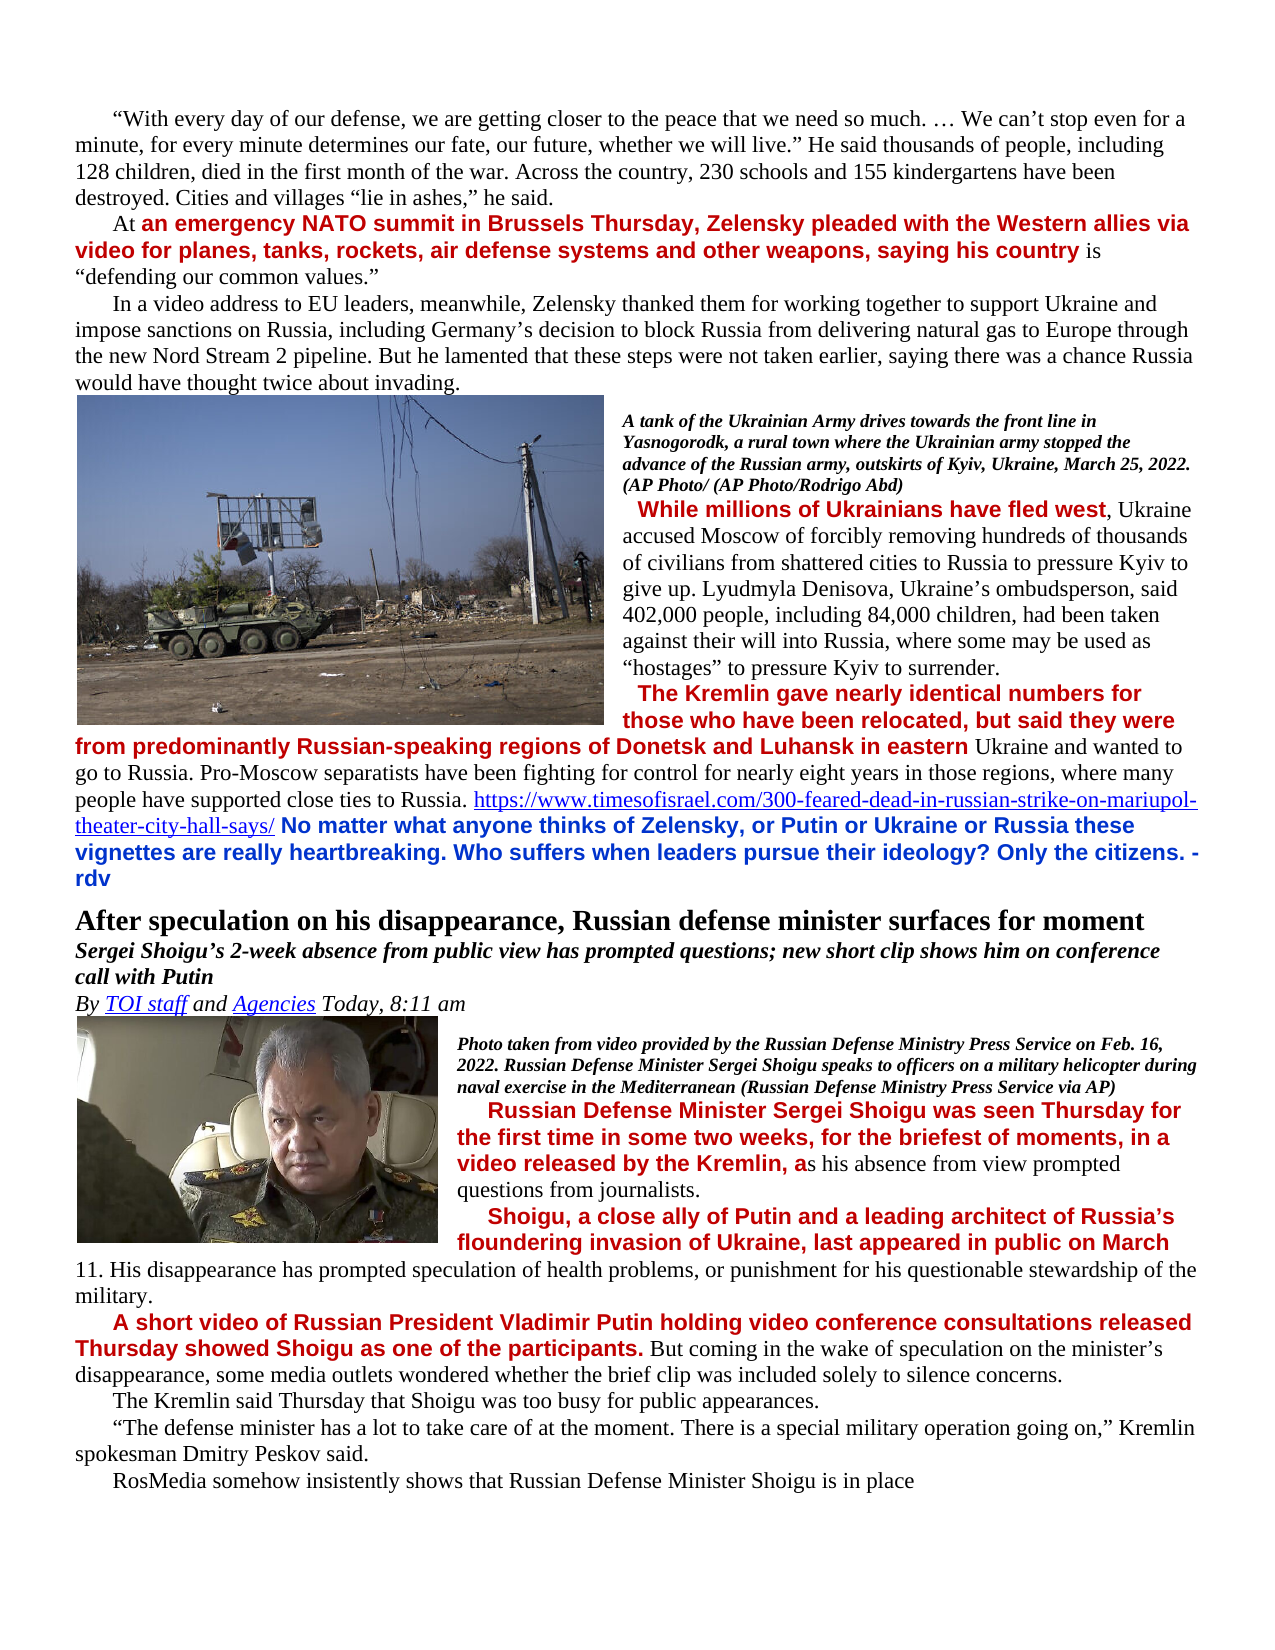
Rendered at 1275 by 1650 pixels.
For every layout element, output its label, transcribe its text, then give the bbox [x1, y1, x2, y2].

text Russian Defense Minister Sergei Shoigu was seen Thursday for the first time in some two weeks, for the briefest of moments, in a video released by the Kremlin, as his absence from view prompted questions from journalists. [438, 1097, 1200, 1203]
text “The defense minister has a lot to take care of at the moment. There is a special military operation going on,” Kremlin spokesman Dmitry Peskov said. [75, 1414, 1200, 1467]
text While millions of Ukrainians have fled west, Ukraine accused Moscow of forcibly removing hundreds of thousands of civilians from shattered cities to Russia to pressure Kyiv to give up. Lyudmyla Denisova, Ukraine’s ombudsperson, said 402,000 people, including 84,000 children, had been taken against their will into Russia, where some may be used as “hostages” to pressure Kyiv to surrender. [604, 496, 1200, 680]
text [75, 105, 1200, 395]
text A tank of the Ukrainian Army drives towards the front line in Yasnogorodk, a rural town where the Ukrainian army stopped the advance of the Russian army, outskirts of Kyiv, Ukraine, March 25, 2022. (AP Photo/ (AP Photo/Rodrigo Abd) [604, 409, 1200, 496]
text RosMedia somehow insistently shows that Russian Defense Minister Shoigu is in place [75, 1467, 1200, 1493]
text The Kremlin gave nearly identical numbers for those who have been relocated, but said they were from predominantly Russian-speaking regions of Donetsk and Luhansk in eastern Ukraine and wanted to go to Russia. Pro-Moscow separatists have been fighting for control for nearly eight years in those regions, where many people have supported close ties to Russia. https://www.timesofisrael.com/300-feared-dead-in-russian-strike-on-mariupol-theater-city-hall-says/ No matter what anyone thinks of Zelensky, or Putin or Ukraine or Russia these vignettes are really heartbreaking. Who suffers when leaders pursue their ideology? Only the citizens. - rdv [75, 680, 1200, 891]
text Shoigu, a close ally of Putin and a leading architect of Russia’s floundering invasion of Ukraine, last appeared in public on March 11. His disappearance has prompted speculation of health problems, or punishment for his questionable stewardship of the military. [75, 1203, 1200, 1308]
picture [75, 1016, 438, 1242]
text After speculation on his disappearance, Russian defense minister surfaces for moment [75, 903, 1200, 937]
text Sergei Shoigu’s 2-week absence from public view has prompted questions; new short clip shows him on conference call with Putin [75, 937, 1200, 989]
picture [75, 395, 604, 723]
text A short video of Russian President Vladimir Putin holding video conference consultations released Thursday showed Shoigu as one of the participants. But coming in the wake of speculation on the minister’s disappearance, some media outlets wondered whether the brief clip was included solely to silence concerns. [75, 1308, 1200, 1388]
text The Kremlin said Thursday that Shoigu was too busy for public appearances. [75, 1388, 1200, 1414]
text Photo taken from video provided by the Russian Defense Ministry Press Service on Feb. 16, 2022. Russian Defense Minister Sergei Shoigu speaks to officers on a military helicopter during naval exercise in the Mediterranean (Russian Defense Ministry Press Service via AP) [438, 1033, 1200, 1097]
text By TOI staff and Agencies Today, 8:11 am [75, 989, 1200, 1016]
